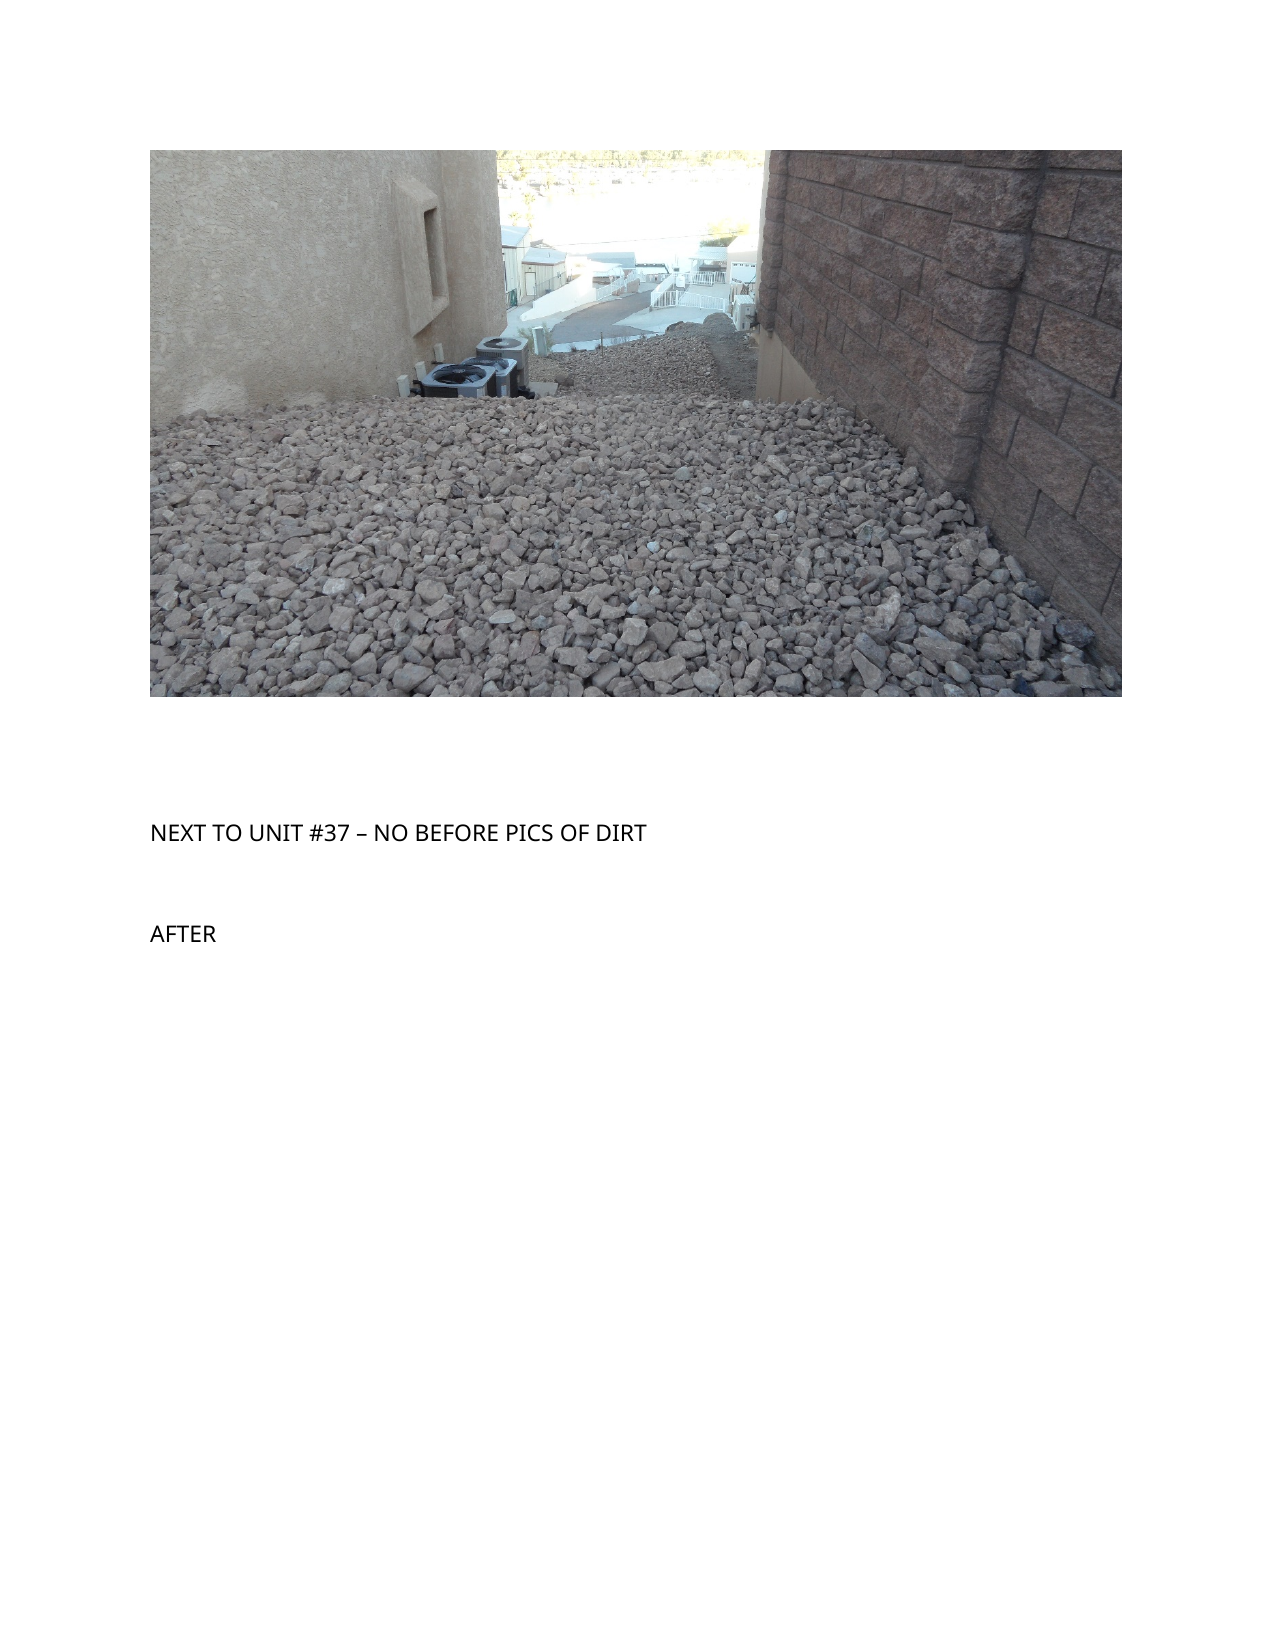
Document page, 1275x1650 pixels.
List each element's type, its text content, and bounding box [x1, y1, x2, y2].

text AFTER [150, 918, 1125, 949]
text NEXT TO UNIT #37 – NO BEFORE PICS OF DIRT [150, 817, 1125, 848]
picture [150, 150, 1122, 697]
